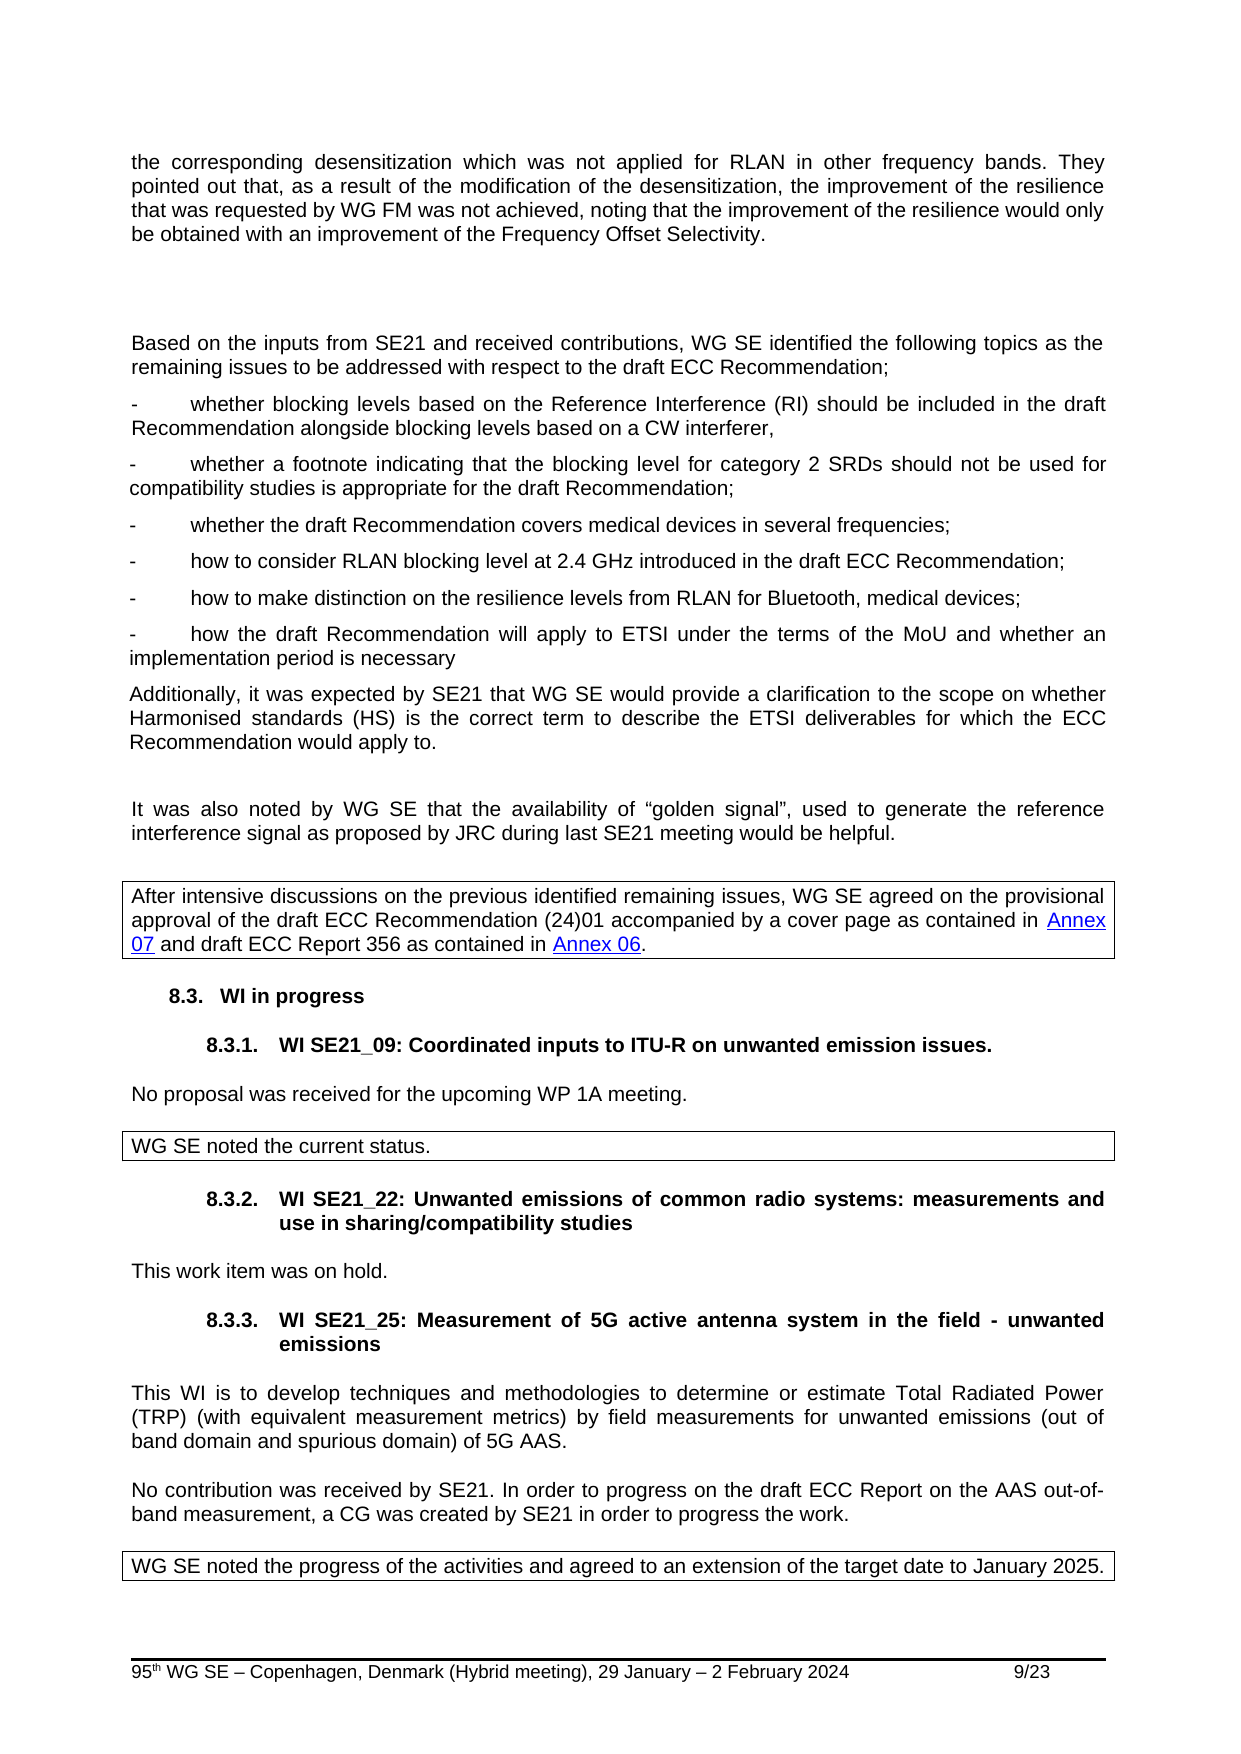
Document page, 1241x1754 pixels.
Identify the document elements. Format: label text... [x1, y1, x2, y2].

text - how to make distinction on the resilience levels from RLAN for Bluetooth, medical devices; [129, 585, 1108, 609]
text WG SE noted the progress of the activities and agreed to an extension of the target date to January 2025. [123, 1552, 1114, 1580]
text It was also noted by WG SE that the availability of “golden signal”, used to generate the reference interference signal as proposed by JRC during last SE21 meeting would be helpful. [131, 797, 1106, 845]
text Based on the inputs from SE21 and received contributions, WG SE identified the following topics as the remaining issues to be addressed with respect to the draft ECC Recommendation; [131, 331, 1106, 379]
list WI SE21_25: Measurement of 5G active antenna system in the field - unwanted emissions [206, 1308, 1106, 1356]
text - how the draft Recommendation will apply to ETSI under the terms of the MoU and whether an implementation period is necessary [129, 622, 1108, 670]
list WI SE21_09: Coordinated inputs to ITU-R on unwanted emission issues. [206, 1033, 1106, 1057]
text This WI is to develop techniques and methodologies to determine or estimate Total Radiated Power (TRP) (with equivalent measurement metrics) by field measurements for unwanted emissions (out of band domain and spurious domain) of 5G AAS. [131, 1381, 1106, 1453]
text This work item was on hold. [131, 1259, 1106, 1283]
text Additionally, it was expected by SE21 that WG SE would provide a clarification to the scope on whether Harmonised standards (HS) is the correct term to describe the ETSI deliverables for which the ECC Recommendation would apply to. [129, 682, 1108, 754]
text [131, 150, 1106, 246]
text No contribution was received by SE21. In order to progress on the draft ECC Report on the AAS out-of-band measurement, a CG was created by SE21 in order to progress the work. [131, 1478, 1106, 1526]
text - whether a footnote indicating that the blocking level for category 2 SRDs should not be used for compatibility studies is appropriate for the draft Recommendation; [129, 452, 1108, 500]
text - whether blocking levels based on the Reference Interference (RI) should be included in the draft Recommendation alongside blocking levels based on a CW interferer, [131, 392, 1108, 439]
text After intensive discussions on the previous identified remaining issues, WG SE agreed on the provisional approval of the draft ECC Recommendation (24)01 accompanied by a cover page as contained in Annex 07 and draft ECC Report 356 as contained in Annex 06. [123, 882, 1114, 958]
text - how to consider RLAN blocking level at 2.4 GHz introduced in the draft ECC Recommendation; [129, 549, 1108, 573]
text No proposal was received for the upcoming WP 1A meeting. [131, 1082, 1106, 1106]
list WI SE21_22: Unwanted emissions of common radio systems: measurements and use in sharing/compatibility studies [206, 1186, 1106, 1234]
text WG SE noted the current status. [123, 1132, 1114, 1160]
list WI in progress [169, 984, 1106, 1008]
text - whether the draft Recommendation covers medical devices in several frequencies; [129, 512, 1108, 536]
